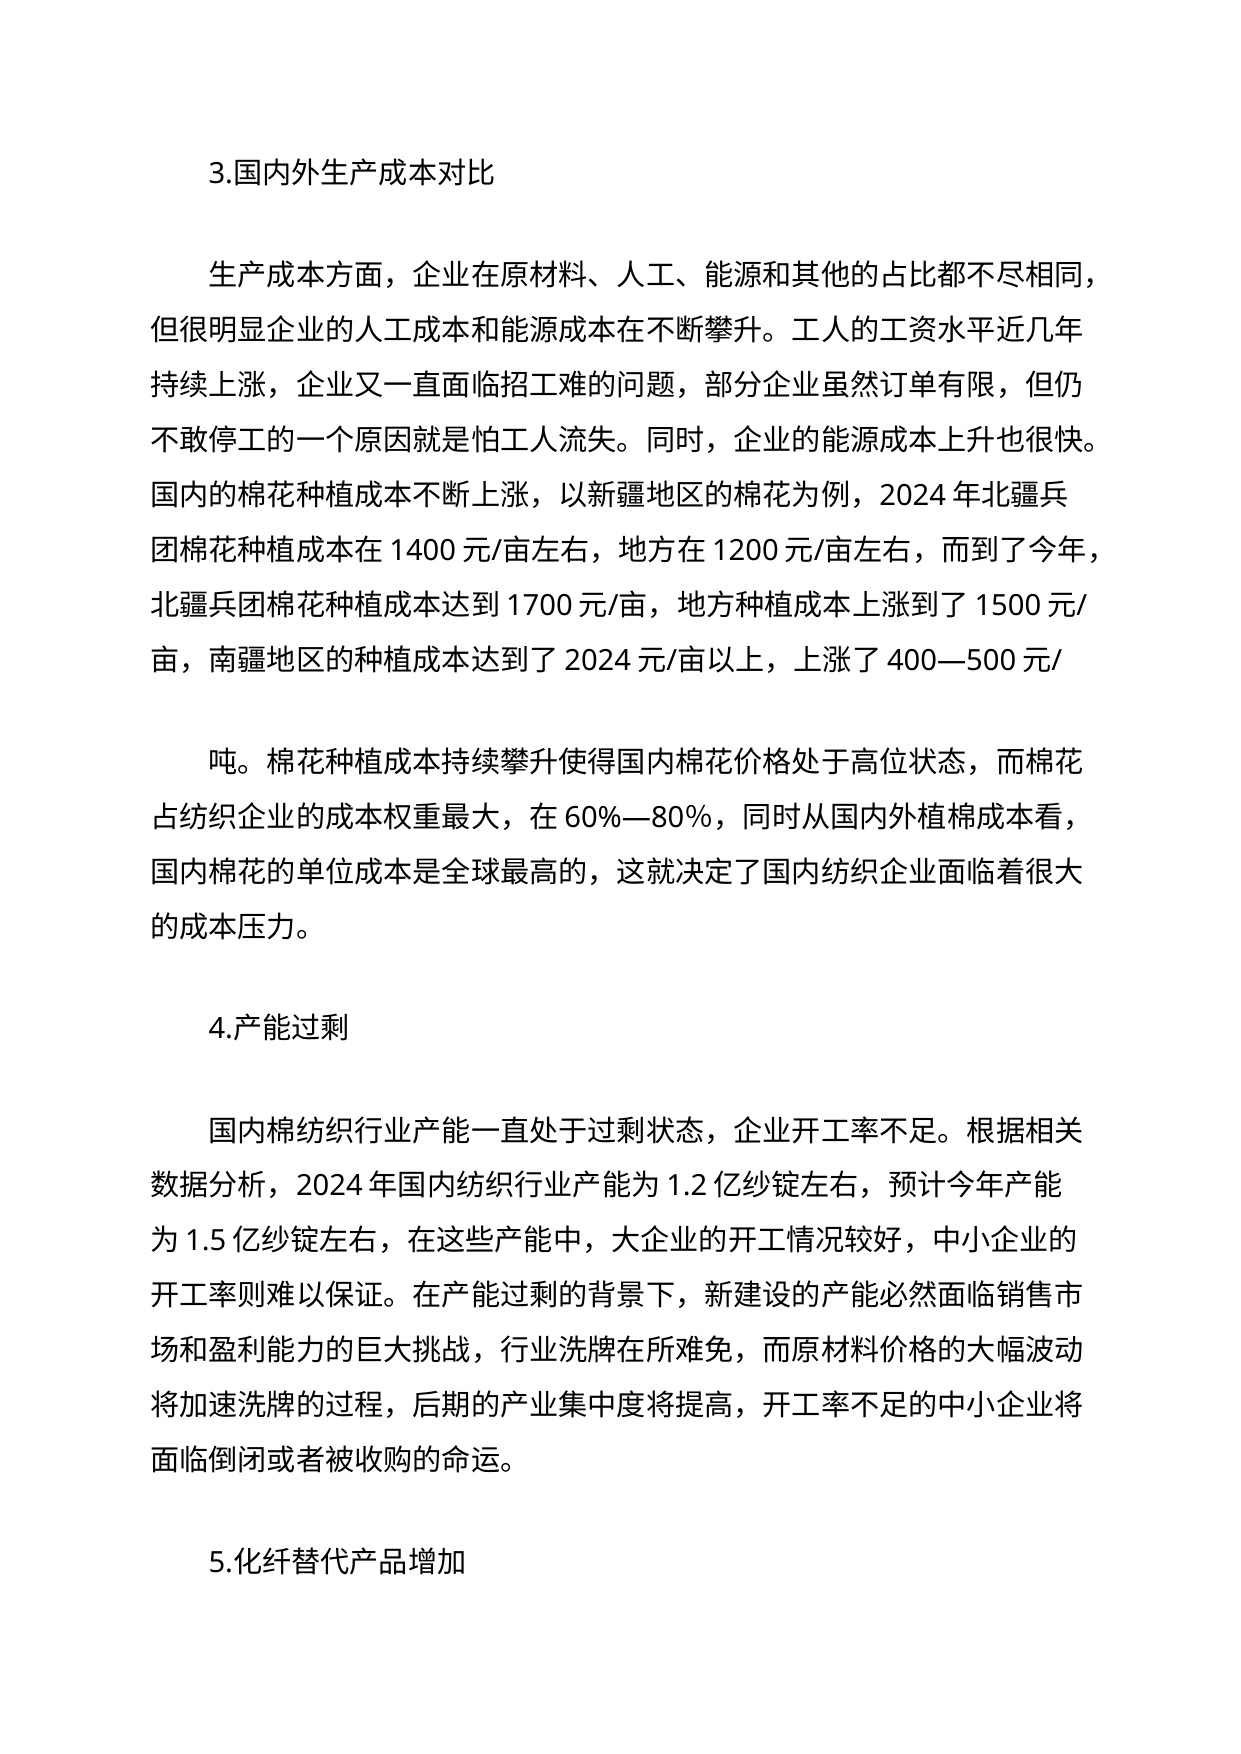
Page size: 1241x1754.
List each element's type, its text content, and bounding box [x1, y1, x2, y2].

text 4.产能过剩 [150, 1005, 1090, 1047]
text 生产成本方面，企业在原材料、人工、能源和其他的占比都不尽相同，但很明显企业的人工成本和能源成本在不断攀升。工人的工资水平近几年持续上涨，企业又一直面临招工难的问题，部分企业虽然订单有限，但仍不敢停工的一个原因就是怕工人流失。同时，企业的能源成本上升也很快。国内的棉花种植成本不断上涨，以新疆地区的棉花为例，2024年北疆兵团棉花种植成本在1400元/亩左右，地方在1200元/亩左右，而到了今年，北疆兵团棉花种植成本达到1700元/亩，地方种植成本上涨到了1500元/亩，南疆地区的种植成本达到了2024元/亩以上，上涨了400—500元/ [150, 252, 1090, 679]
text 吨。棉花种植成本持续攀升使得国内棉花价格处于高位状态，而棉花占纺织企业的成本权重最大，在60%—80％，同时从国内外植棉成本看，国内棉花的单位成本是全球最高的，这就决定了国内纺织企业面临着很大的成本压力。 [150, 738, 1090, 946]
text 3.国内外生产成本对比 [150, 150, 1090, 192]
text 国内棉纺织行业产能一直处于过剩状态，企业开工率不足。根据相关数据分析，2024年国内纺织行业产能为1.2亿纱锭左右，预计今年产能为1.5亿纱锭左右，在这些产能中，大企业的开工情况较好，中小企业的开工率则难以保证。在产能过剩的背景下，新建设的产能必然面临销售市场和盈利能力的巨大挑战，行业洗牌在所难免，而原材料价格的大幅波动将加速洗牌的过程，后期的产业集中度将提高，开工率不足的中小企业将面临倒闭或者被收购的命运。 [150, 1107, 1090, 1479]
text 5.化纤替代产品增加 [150, 1538, 1090, 1581]
